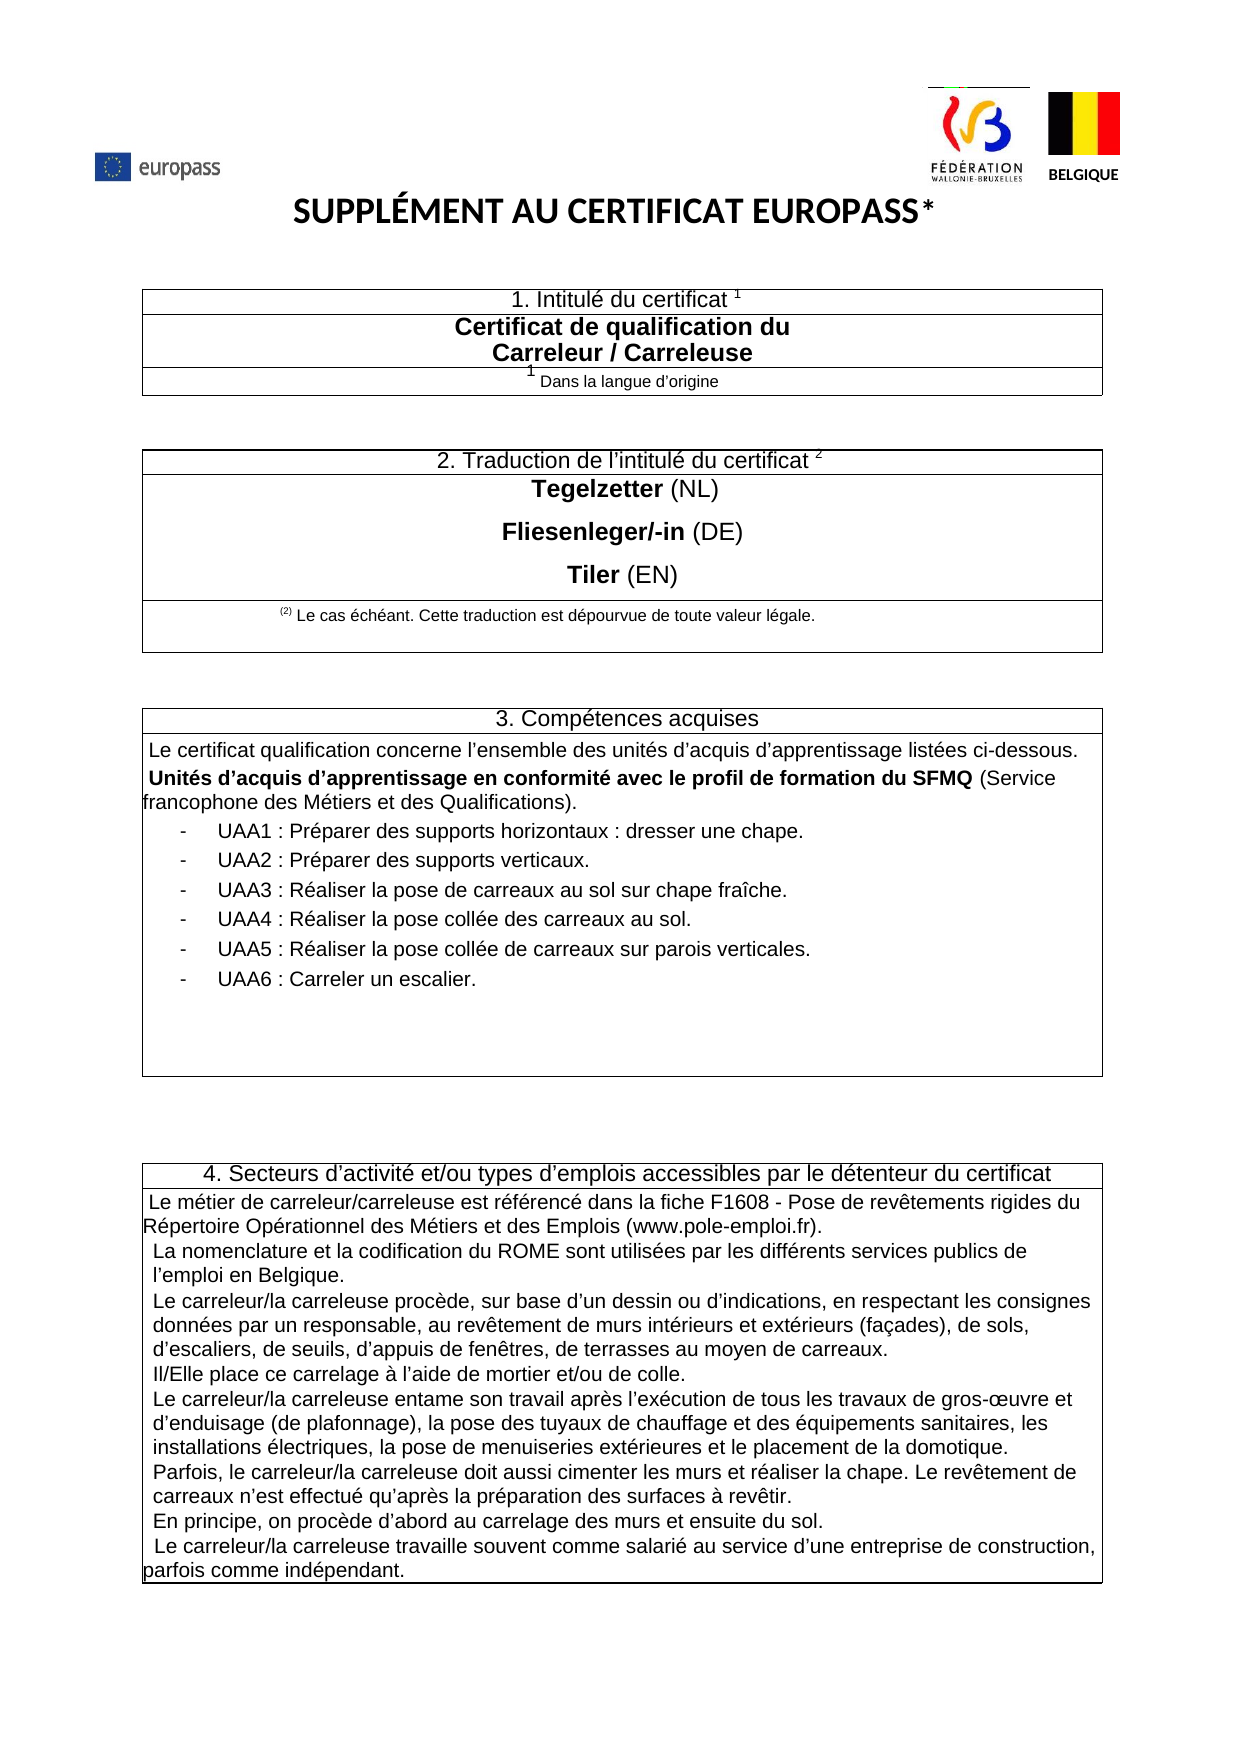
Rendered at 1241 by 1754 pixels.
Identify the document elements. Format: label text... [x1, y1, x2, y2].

table_header 4. Secteurs d’activité et/ou types d’emplois accessibles par le détenteur du certificat [143, 1164, 1102, 1188]
text BELGIQUE [1030, 164, 1201, 185]
table_header 3. Compétences acquises [143, 709, 1102, 732]
text SUPPLÉMENT AU CERTIFICAT EUROPASS* [12, 110, 946, 233]
table_cell 1 Dans la langue d’origine [143, 368, 1102, 395]
table_header 2. Traduction de l’intitulé du certificat 2 [143, 451, 1102, 474]
picture [1048, 92, 1120, 155]
table_cell Certificat de qualification du Carreleur / Carreleuse [143, 315, 1102, 367]
table_cell Le certificat qualification concerne l’ensemble des unités d’acquis d’apprentissage listées ci-dessous. Unités d’acquis d’apprentissage en conformité avec le profil de formation du SFMQ (Service francophone des Métiers et des Qualifications). UAA1 : Préparer des supports horizontaux : dresser une chape. UAA2 : Préparer des supports verticaux. UAA3 : Réaliser la pose de carreaux au sol sur chape fraîche. UAA4 : Réaliser la pose collée des carreaux au sol. UAA5 : Réaliser la pose collée de carreaux sur parois verticales. UAA6 : Carreler un escalier. [143, 734, 1102, 1076]
table_cell Le métier de carreleur/carreleuse est référencé dans la fiche F1608 - Pose de revêtements rigides du Répertoire Opérationnel des Métiers et des Emplois (www.pole-emploi.fr). La nomenclature et la codification du ROME sont utilisées par les différents services publics de l’emploi en Belgique. Le carreleur/la carreleuse procède, sur base d’un dessin ou d’indications, en respectant les consignes données par un responsable, au revêtement de murs intérieurs et extérieurs (façades), de sols, d’escaliers, de seuils, d’appuis de fenêtres, de terrasses au moyen de carreaux. Il/Elle place ce carrelage à l’aide de mortier et/ou de colle. Le carreleur/la carreleuse entame son travail après l’exécution de tous les travaux de gros-œuvre et d’enduisage (de plafonnage), la pose des tuyaux de chauffage et des équipements sanitaires, les installations électriques, la pose de menuiseries extérieures et le placement de la domotique. Parfois, le carreleur/la carreleuse doit aussi cimenter les murs et réaliser la chape. Le revêtement de carreaux n’est effectué qu’après la préparation des surfaces à revêtir. En principe, on procède d’abord au carrelage des murs et ensuite du sol. Le carreleur/la carreleuse travaille souvent comme salarié au service d’une entreprise de construction, parfois comme indépendant. [143, 1189, 1102, 1582]
table_header 1. Intitulé du certificat 1 [143, 290, 1102, 313]
picture [922, 87, 1030, 190]
picture [71, 110, 243, 224]
table_cell Tegelzetter (NL) Fliesenleger/-in (DE) Tiler (EN) [143, 475, 1102, 600]
table_cell (2) Le cas échéant. Cette traduction est dépourvue de toute valeur légale. [143, 601, 1102, 652]
